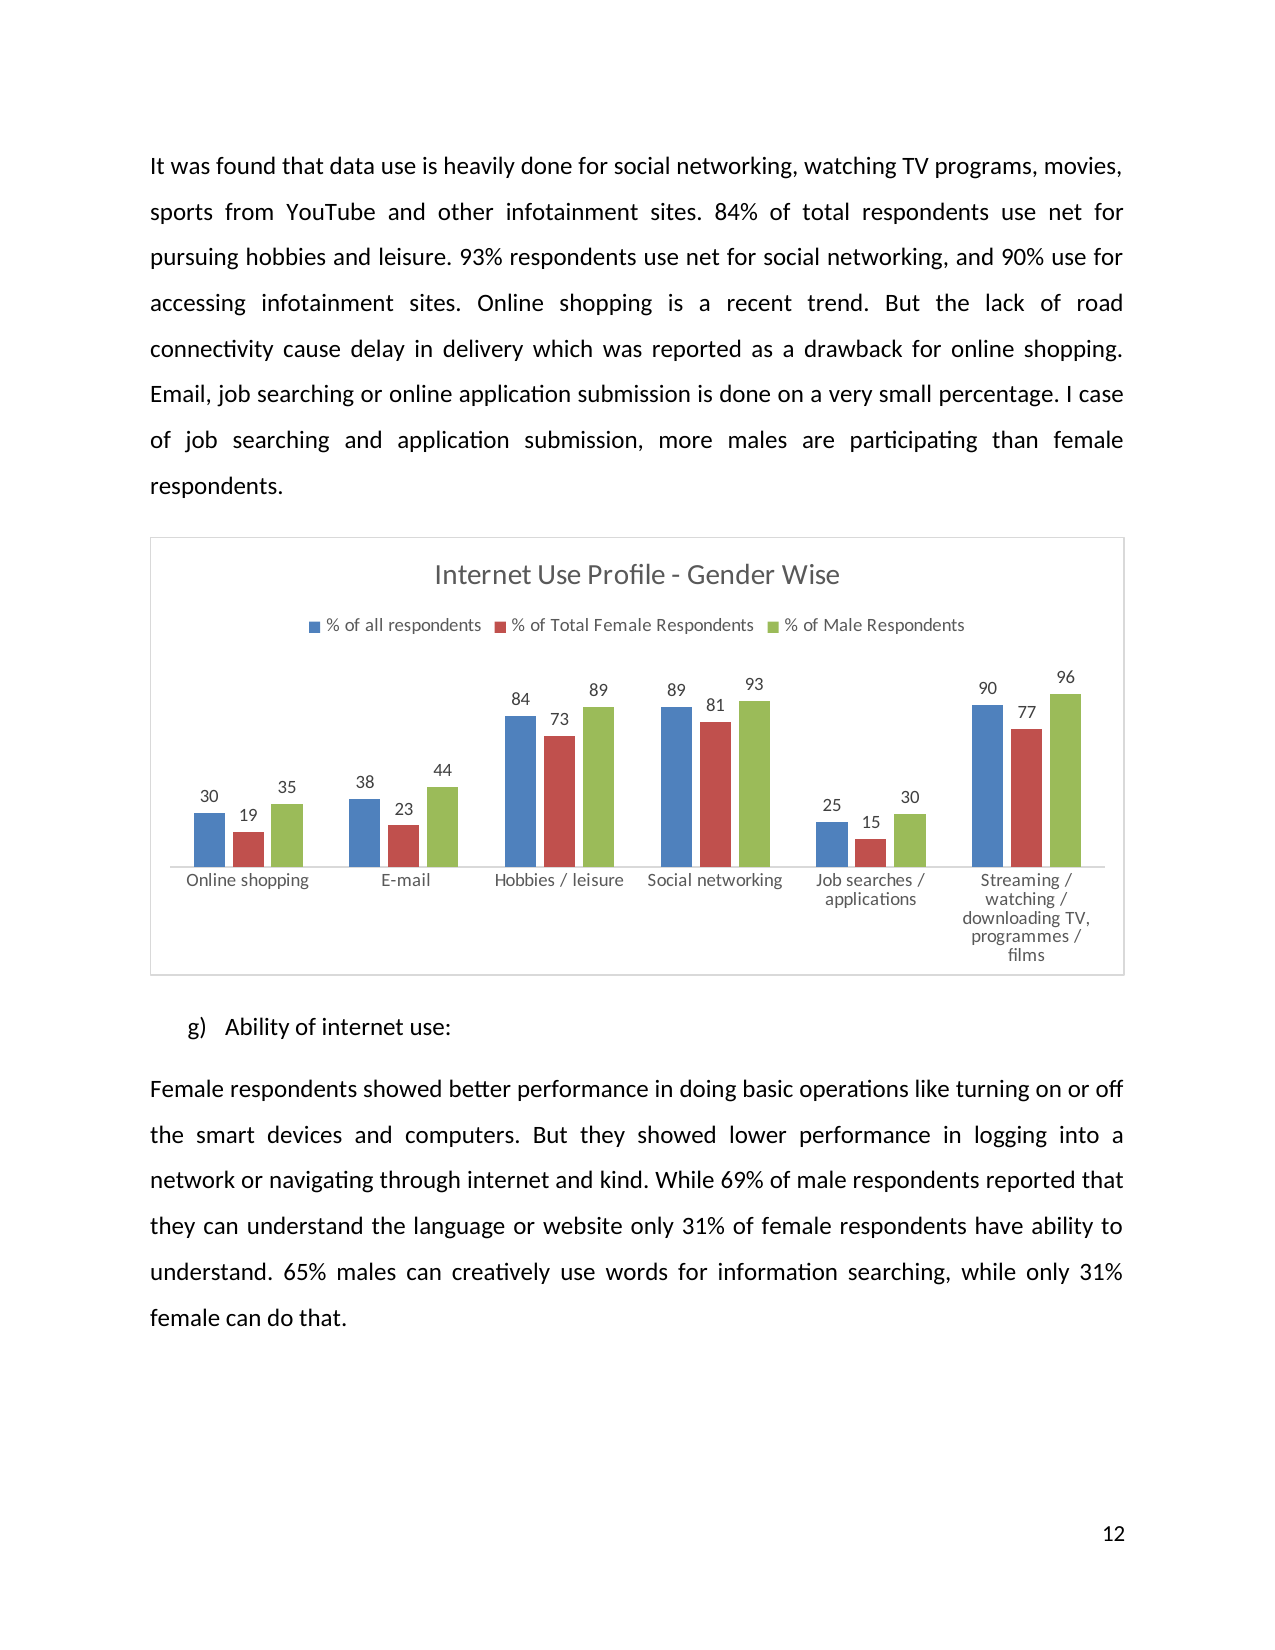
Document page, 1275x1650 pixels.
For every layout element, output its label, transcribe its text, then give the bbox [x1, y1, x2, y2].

text Female respondents showed better performance in doing basic operations like turning on or off the smart devices and computers. But they showed lower performance in logging into a network or navigating through internet and kind. While 69% of male respondents reported that they can understand the language or website only 31% of female respondents have ability to understand. 65% males can creatively use words for information searching, while only 31% female can do that. [150, 1073, 1125, 1332]
list Ability of internet use: [187, 1011, 1125, 1041]
text It was found that data use is heavily done for social networking, watching TV programs, movies, sports from YouTube and other infotainment sites. 84% of total respondents use net for pursuing hobbies and leisure. 93% respondents use net for social networking, and 90% use for accessing infotainment sites. Online shopping is a recent trend. But the lack of road connectivity cause delay in delivery which was reported as a drawback for online shopping. Email, job searching or online application submission is done on a very small percentage. I case of job searching and application submission, more males are participating than female respondents. [150, 150, 1125, 501]
